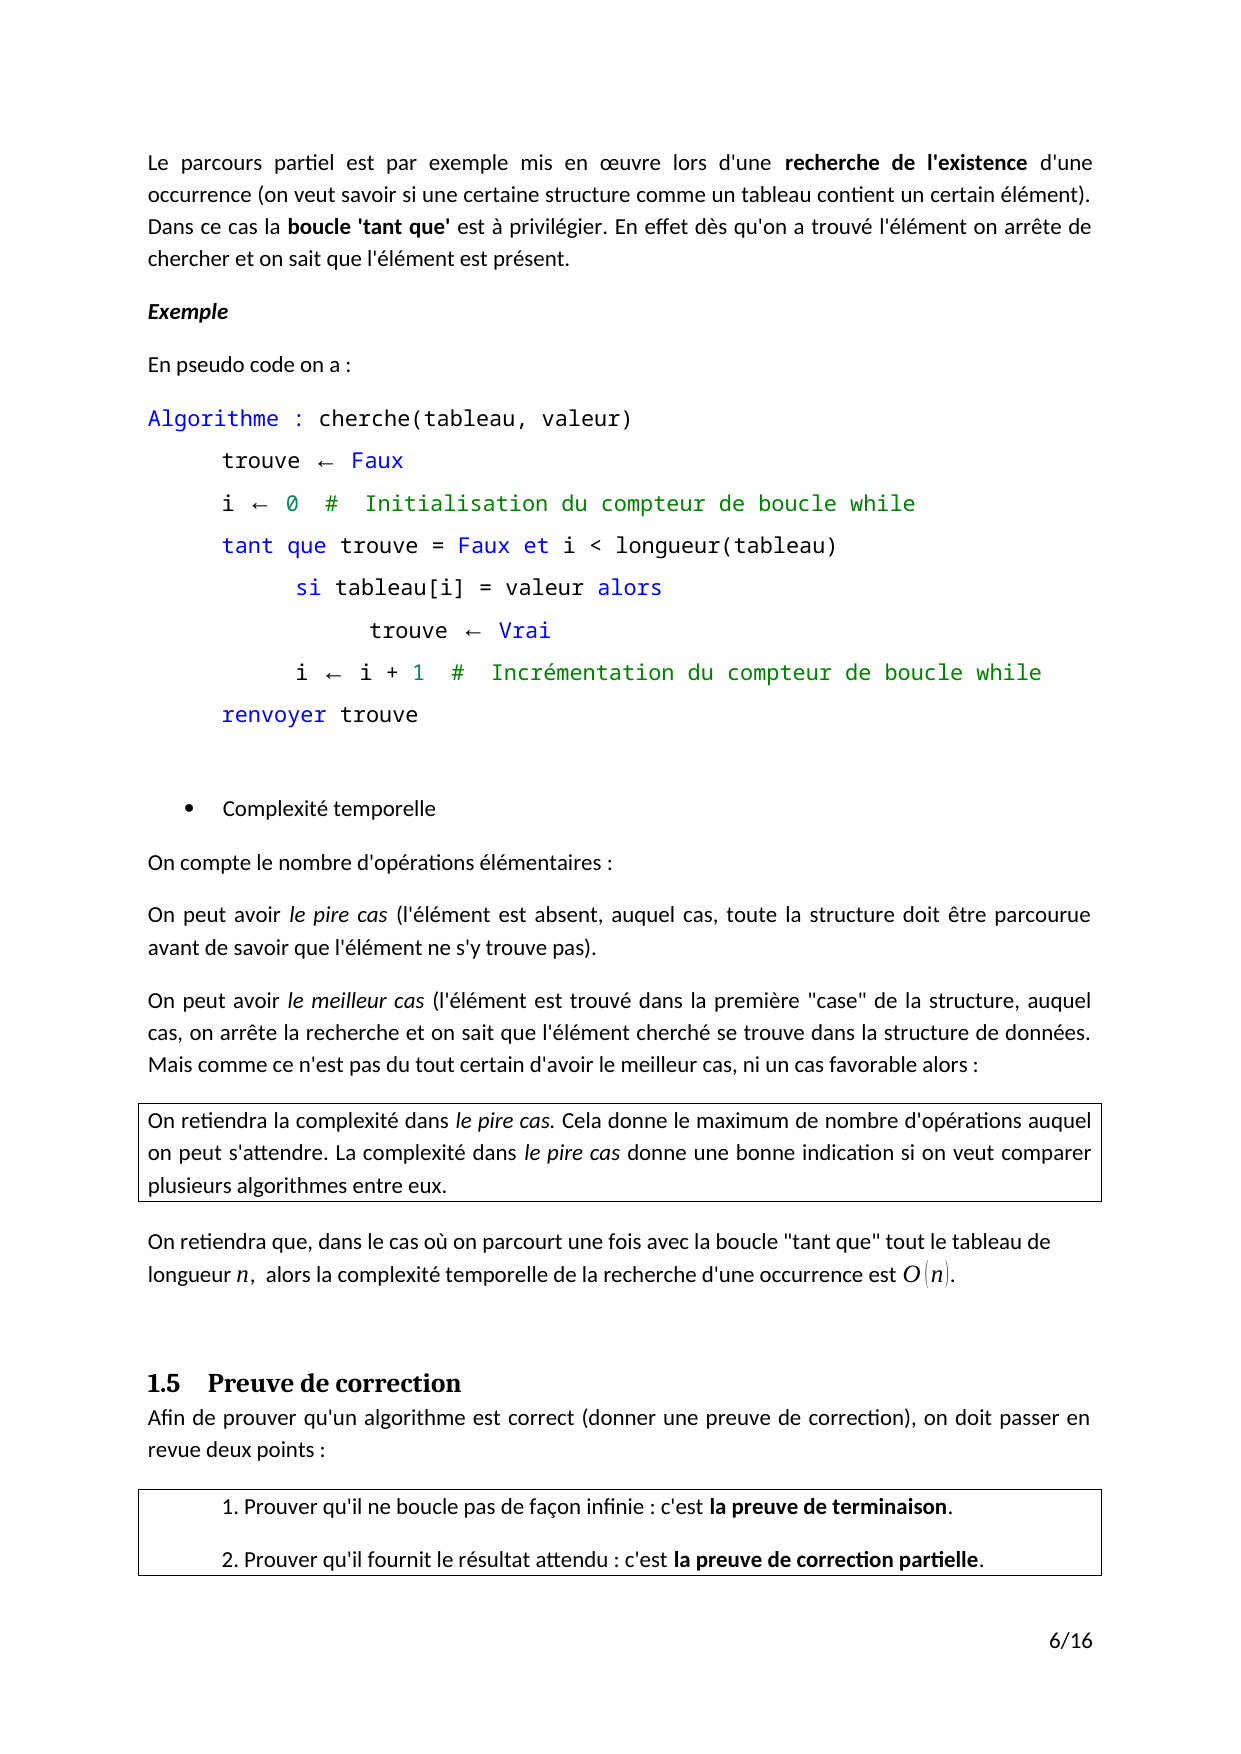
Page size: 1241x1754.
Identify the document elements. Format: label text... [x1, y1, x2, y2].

text On retiendra la complexité dans le pire cas. Cela donne le maximum de nombre d'opérations auquel on peut s'attendre. La complexité dans le pire cas donne une bonne indication si on veut comparer plusieurs algorithmes entre eux. [139, 1104, 1101, 1201]
text Afin de prouver qu'un algorithme est correct (donner une preuve de correction), on doit passer en revue deux points : [148, 1403, 1093, 1464]
text i 0 # Initialisation du compteur de boucle while [148, 488, 1093, 518]
text trouve Vrai [148, 615, 1093, 644]
text On retiendra que, dans le cas où on parcourt une fois avec la boucle "tant que" tout le tableau de longueur , alors la complexité temporelle de la recherche d'une occurrence est . [148, 1227, 1093, 1290]
text trouve Faux [148, 446, 1093, 475]
text Le parcours partiel est par exemple mis en œuvre lors d'une recherche de l'existence d'une occurrence (on veut savoir si une certaine structure comme un tableau contient un certain élément). Dans ce cas la boucle 'tant que' est à privilégier. En effet dès qu'on a trouvé l'élément on arrête de chercher et on sait que l'élément est présent. [148, 148, 1093, 272]
text Exemple [148, 297, 1093, 325]
text tant que trouve = Faux et i < longueur(tableau) [148, 530, 1093, 560]
text renvoyer trouve [148, 699, 1093, 729]
text Algorithme : cherche(tableau, valeur) [148, 403, 1093, 433]
text 1. Prouver qu'il ne boucle pas de façon infinie : c'est la preuve de terminaison. [139, 1490, 1101, 1520]
text i i + 1 # Incrémentation du compteur de boucle while [148, 657, 1093, 687]
text On compte le nombre d'opérations élémentaires : [148, 848, 1093, 876]
text si tableau[i] = valeur alors [148, 572, 1093, 602]
subtitle Preuve de correction [148, 1368, 1093, 1399]
text On peut avoir le meilleur cas (l'élément est trouvé dans la première "case" de la structure, auquel cas, on arrête la recherche et on sait que l'élément cherché se trouve dans la structure de données. Mais comme ce n'est pas du tout certain d'avoir le meilleur cas, ni un cas favorable alors : [148, 986, 1093, 1078]
text 2. Prouver qu'il fournit le résultat attendu : c'est la preuve de correction partielle. [139, 1542, 1101, 1575]
list Complexité temporelle [185, 794, 1093, 823]
text En pseudo code on a : [148, 350, 1093, 378]
text On peut avoir le pire cas (l'élément est absent, auquel cas, toute la structure doit être parcourue avant de savoir que l'élément ne s'y trouve pas). [148, 901, 1093, 961]
